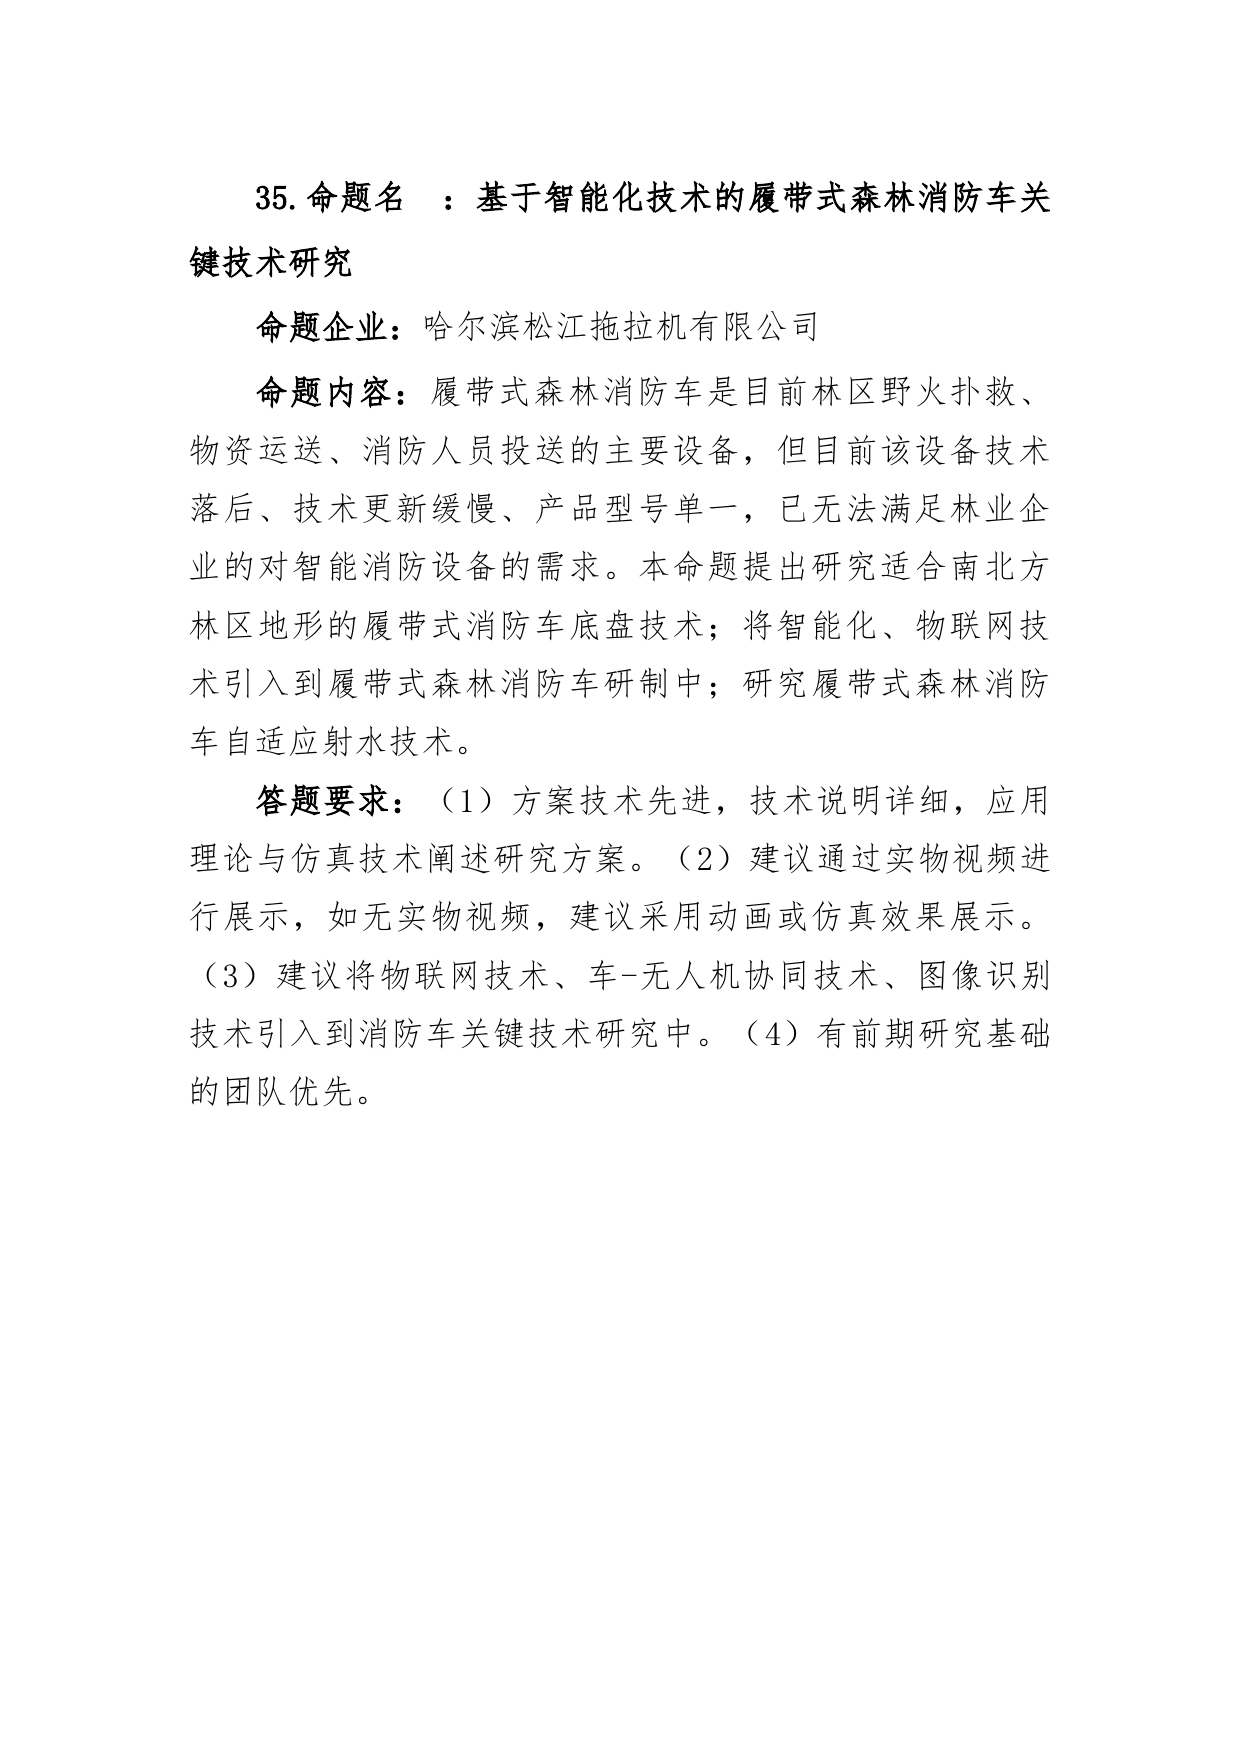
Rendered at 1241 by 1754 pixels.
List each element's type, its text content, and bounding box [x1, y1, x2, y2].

text 35.命题名称：基于智能化技术的履带式森林消防车关键技术研究 [187, 162, 1053, 292]
text 命题内容：履带式森林消防车是目前林区野火扑救、物资运送、消防人员投送的主要设备，但目前该设备技术落后、技术更新缓慢、产品型号单一，已无法满足林业企业的对智能消防设备的需求。本命题提出研究适合南北方林区地形的履带式消防车底盘技术；将智能化、物联网技术引入到履带式森林消防车研制中；研究履带式森林消防车自适应射水技术。 [187, 357, 1053, 765]
text 答题要求：（1）方案技术先进，技术说明详细，应用理论与仿真技术阐述研究方案。（2）建议通过实物视频进行展示，如无实物视频，建议采用动画或仿真效果展示。（3）建议将物联网技术、车-无人机协同技术、图像识别技术引入到消防车关键技术研究中。（4）有前期研究基础的团队优先。 [187, 765, 1053, 1115]
text 命题企业：哈尔滨松江拖拉机有限公司 [187, 292, 1053, 357]
